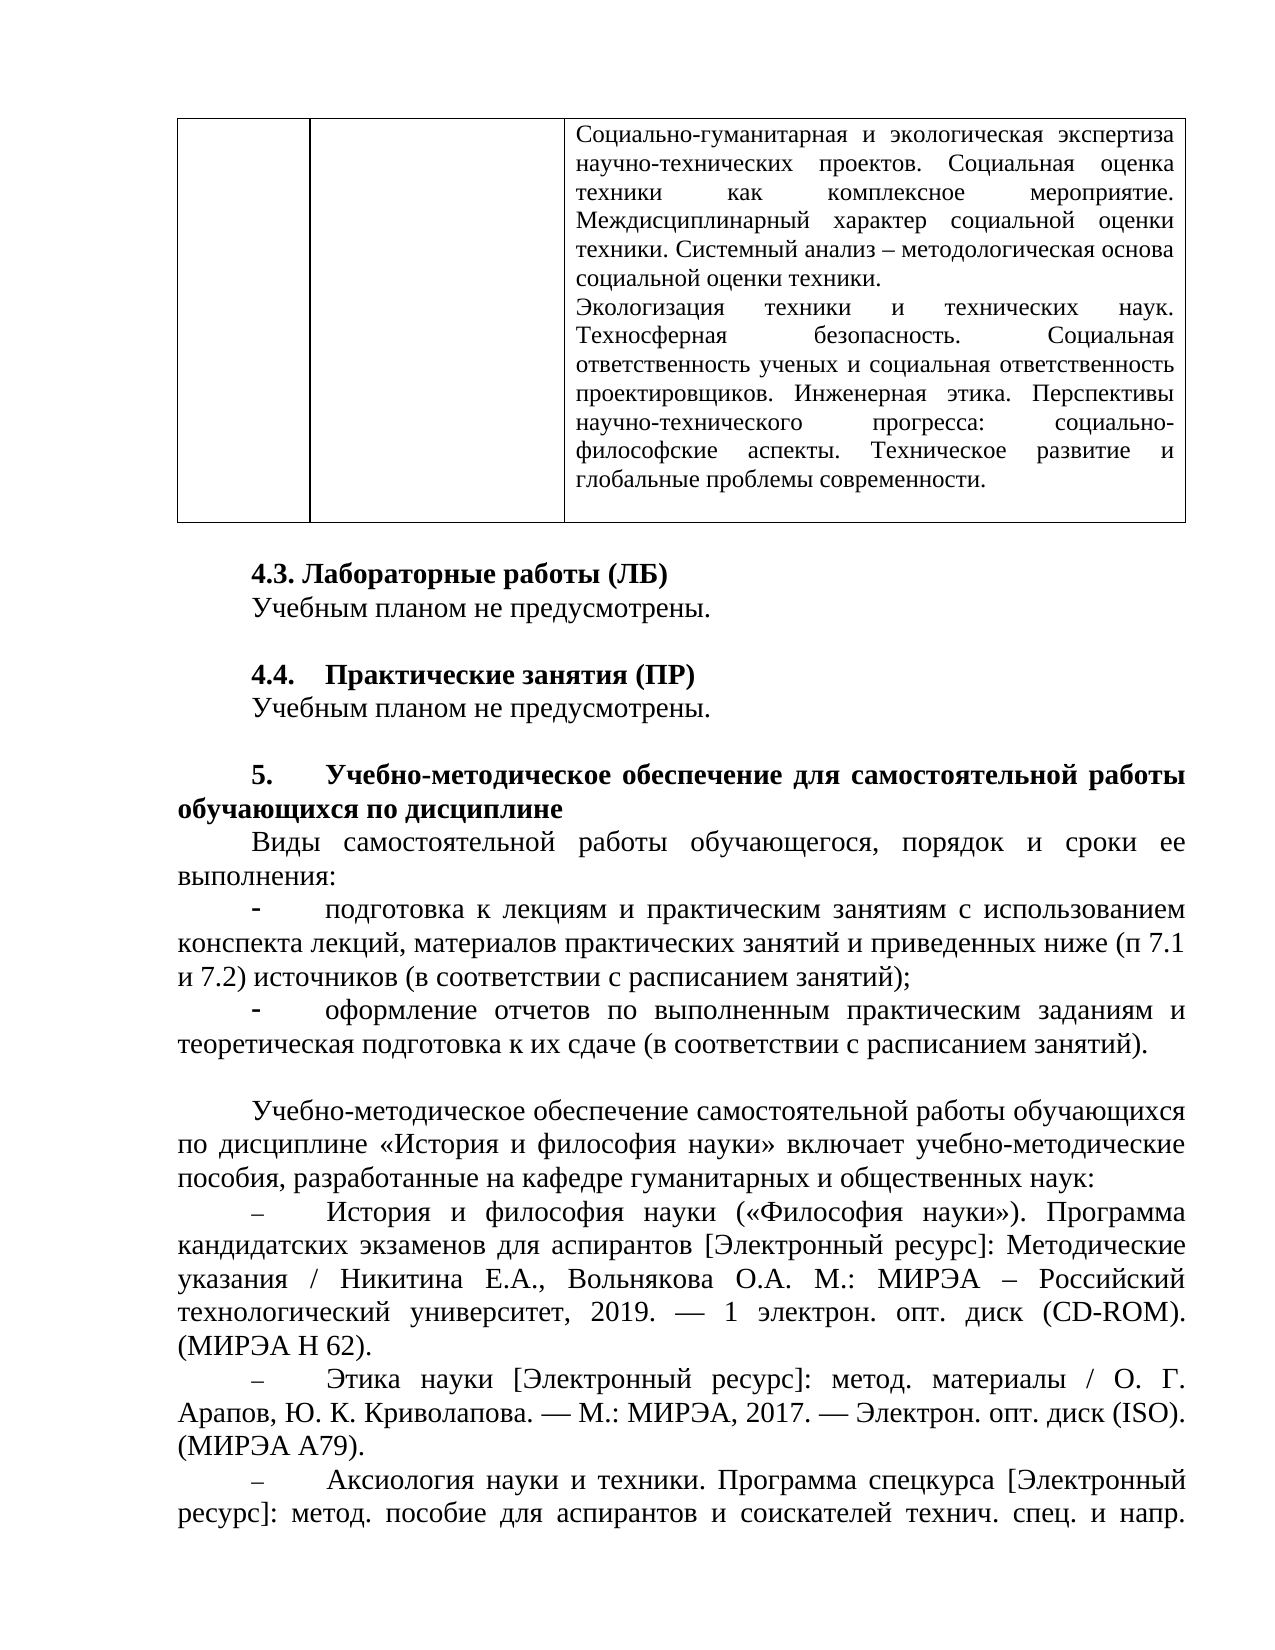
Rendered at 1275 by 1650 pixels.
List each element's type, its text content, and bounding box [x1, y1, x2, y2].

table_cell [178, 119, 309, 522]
list подготовка к лекциям и практическим занятиям с использованием конспекта лекций, материалов практических занятий и приведенных ниже (п 7.1 и 7.2) источников (в соответствии с расписанием занятий); [177, 892, 1186, 992]
text 4.3. Лабораторные работы (ЛБ) [177, 556, 1186, 590]
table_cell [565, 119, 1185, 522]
list Практические занятия (ПР) [177, 657, 1186, 690]
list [177, 1462, 1186, 1529]
list Учебно-методическое обеспечение для самостоятельной работы обучающихся по дисциплине [177, 757, 1186, 824]
text Виды самостоятельной работы обучающегося, порядок и сроки ее выполнения: [177, 824, 1186, 892]
text Учебным планом не предусмотрены. [177, 690, 1186, 724]
text Учебно-методическое обеспечение самостоятельной работы обучающихся по дисциплине «История и философия науки» включает учебно-методические пособия, разработанные на кафедре гуманитарных и общественных наук: [177, 1093, 1186, 1194]
list оформление отчетов по выполненным практическим заданиям и теоретическая подготовка к их сдаче (в соответствии с расписанием занятий). [177, 992, 1186, 1059]
list История и философия науки («Философия науки»). Программа кандидатских экзаменов для аспирантов [Электронный ресурс]: Методические указания / Никитина Е.А., Вольнякова О.А. М.: МИРЭА – Российский технологический университет, 2019. — 1 электрон. опт. диск (CD-ROM). (МИРЭА Н 62). [177, 1194, 1186, 1361]
list Этика науки [Электронный ресурс]: метод. материалы / О. Г. Арапов, Ю. К. Криволапова. — М.: МИРЭА, 2017. — Электрон. опт. диск (ISO). (МИРЭА А79). [177, 1361, 1186, 1462]
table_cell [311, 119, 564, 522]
text Учебным планом не предусмотрены. [177, 590, 1186, 623]
